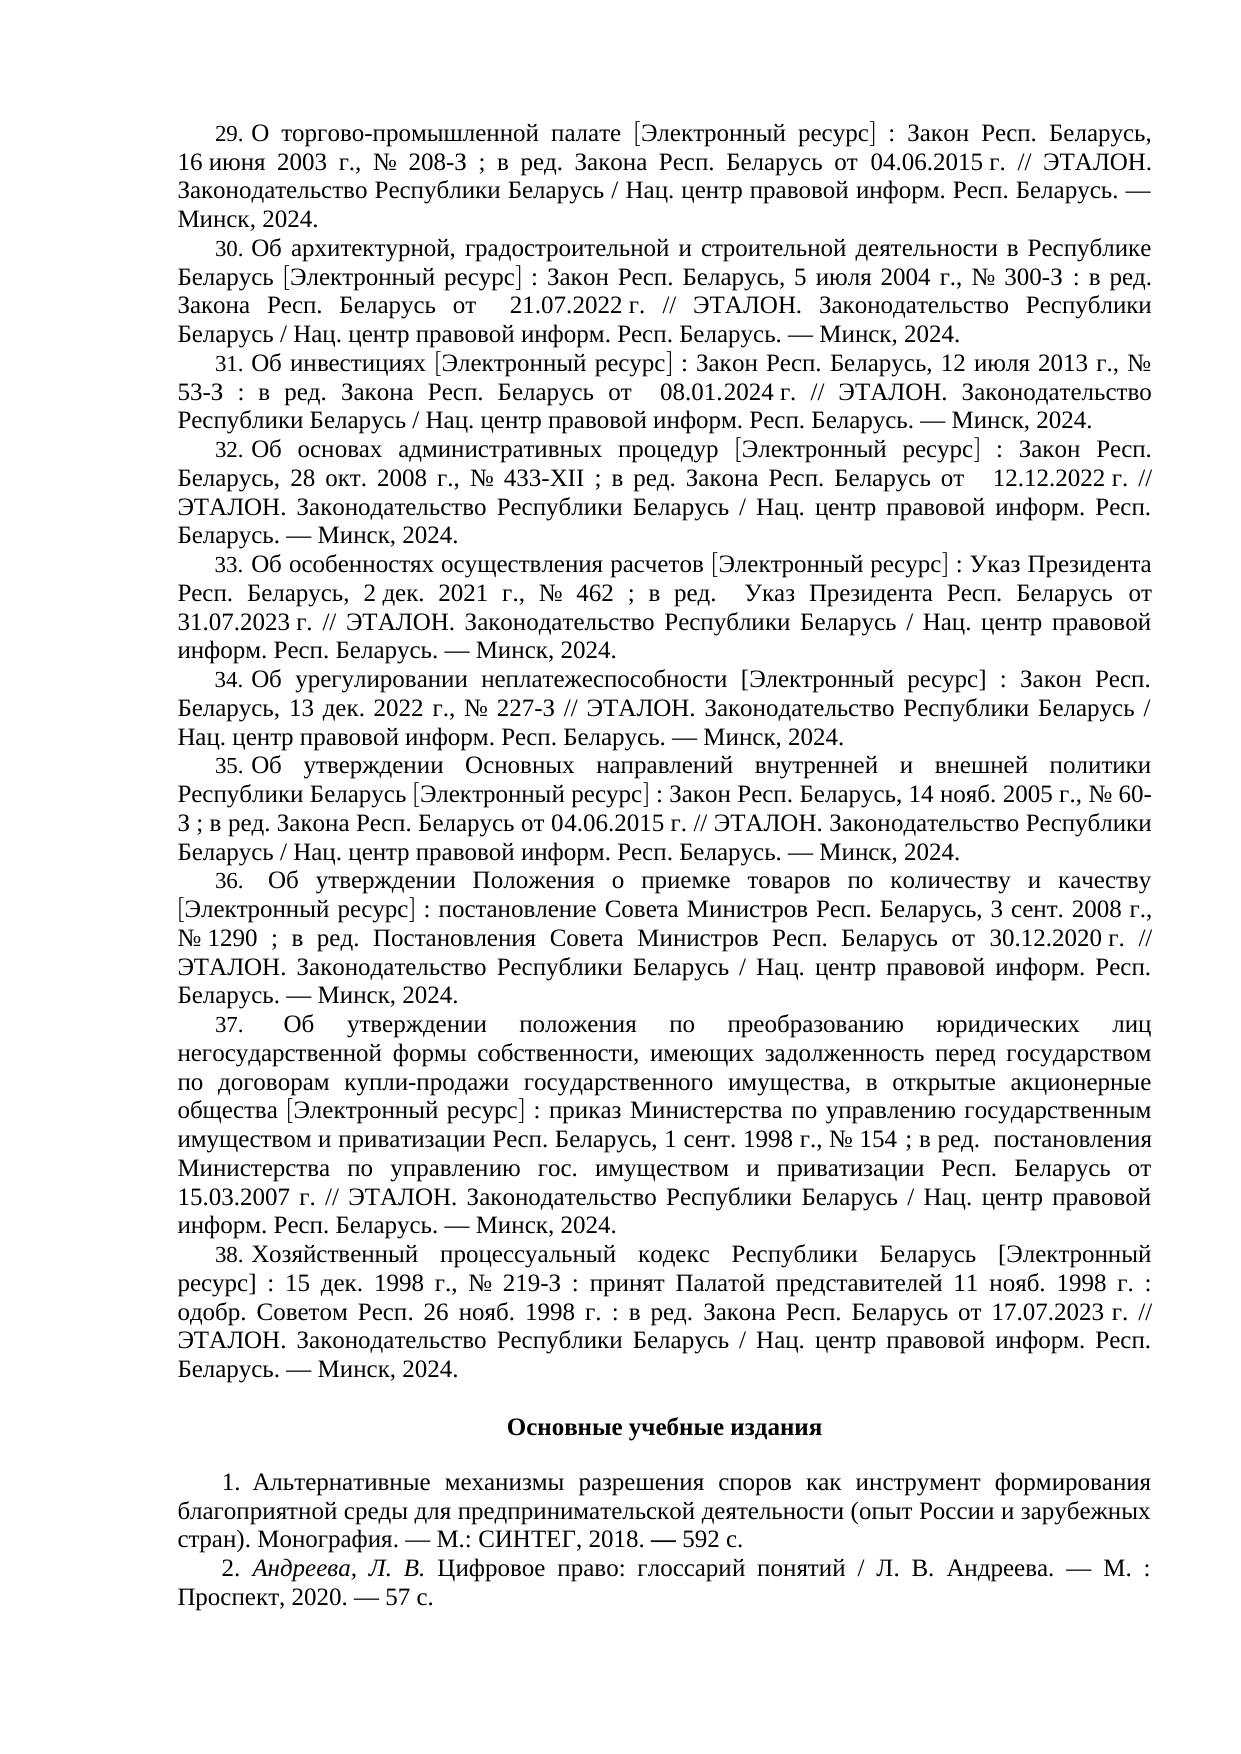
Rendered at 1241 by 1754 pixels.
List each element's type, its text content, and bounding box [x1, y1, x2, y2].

list Об урегулировании неплатежеспособности [Электронный ресурс] : Закон Респ. Беларусь, 13 дек. 2022 г., № 227-З // ЭТАЛОН. Законодательство Республики Беларусь / Нац. центр правовой информ. Респ. Беларусь. — Минск, 2024. [177, 664, 1152, 751]
list О торгово-промышленной палате Электронный ресурс : Закон Респ. Беларусь, 16 июня ., № 208-З ; в ред. Закона Респ. Беларусь от 04.06.2015 г. // ЭТАЛОН. Законодательство Республики Беларусь / Нац. центр правовой информ. Респ. Беларусь. — Минск, 2024. [177, 118, 1152, 233]
list Об архитектурной, градостроительной и строительной деятельности в Республике Беларусь Электронный ресурс : Закон Респ. Беларусь, 5 июля ., № 300-З : в ред. Закона Респ. Беларусь от 21.07.2022 г. // ЭТАЛОН. Законодательство Республики Беларусь / Нац. центр правовой информ. Респ. Беларусь. — Минск, 2024. [177, 233, 1152, 348]
list Андреева, Л. В. Цифровое право: глоссарий понятий / Л. В. Андреева. — М. : Проспект, 2020. — 57 с. [177, 1553, 1152, 1611]
list Об особенностях осуществления расчетов Электронный ресурс : Указ Президента Респ. Беларусь, 2 дек. 2021 г., № 462 ; в ред. Указ Президента Респ. Беларусь от 31.07.2023 г. // ЭТАЛОН. Законодательство Республики Беларусь / Нац. центр правовой информ. Респ. Беларусь. — Минск, 2024. [177, 549, 1152, 664]
list Альтернативные механизмы разрешения споров как инструмент формирования благоприятной среды для предпринимательской деятельности (опыт России и зарубежных стран). Монография. — М.: СИНТЕГ, 2018. — 592 c. [177, 1524, 1152, 1553]
list Об утверждении Основных направлений внутренней и внешней политики Республики Беларусь Электронный ресурс : Закон Респ. Беларусь, 14 нояб. ., № 60-З ; в ред. Закона Респ. Беларусь от 04.06.2015 г. // ЭТАЛОН. Законодательство Республики Беларусь / Нац. центр правовой информ. Респ. Беларусь. — Минск, 2024. [177, 751, 1152, 866]
text Основные учебные издания [177, 1412, 1152, 1441]
list Об утверждении Положения о приемке товаров по количеству и качеству Электронный ресурс : постановление Совета Министров Респ. Беларусь, 3 сент. 2008 г., № 1290 ; в ред. Постановления Совета Министров Респ. Беларусь от 30.12.2020 г. // ЭТАЛОН. Законодательство Республики Беларусь / Нац. центр правовой информ. Респ. Беларусь. — Минск, 2024. [177, 866, 1152, 1009]
list Об инвестициях Электронный ресурс : Закон Респ. Беларусь, 12 июля 2013 г., № 53-З : в ред. Закона Респ. Беларусь от 08.01.2024 г. // ЭТАЛОН. Законодательство Республики Беларусь / Нац. центр правовой информ. Респ. Беларусь. — Минск, 2024. [177, 348, 1152, 434]
list Хозяйственный процессуальный кодекс Республики Беларусь [Электронный ресурс] : 15 дек. 1998 г., № 219-З : принят Палатой представителей 11 нояб. . : одобр. Советом Респ. 26 нояб. . : в ред. Закона Респ. Беларусь от 17.07.2023 г. // ЭТАЛОН. Законодательство Республики Беларусь / Нац. центр правовой информ. Респ. Беларусь. — Минск, 2024. [177, 1239, 1152, 1383]
list Об утверждении положения по преобразованию юридических лиц негосударственной формы собственности, имеющих задолженность перед государством по договорам купли-продажи государственного имущества, в открытые акционерные общества Электронный ресурс : приказ Министерства по управлению государственным имуществом и приватизации Респ. Беларусь, 1 сент. ., № 154 ; в ред. постановления Министерства по управлению гос. имуществом и приватизации Респ. Беларусь от 15.03.2007 г. // ЭТАЛОН. Законодательство Республики Беларусь / Нац. центр правовой информ. Респ. Беларусь. — Минск, 2024. [177, 1009, 1152, 1239]
list Об основах административных процедур Электронный ресурс : Закон Респ. Беларусь, 28 окт. ., № 433-XII ; в ред. Закона Респ. Беларусь от 12.12.2022 г. // ЭТАЛОН. Законодательство Республики Беларусь / Нац. центр правовой информ. Респ. Беларусь. — Минск, 2024. [177, 434, 1152, 549]
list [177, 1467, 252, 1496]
